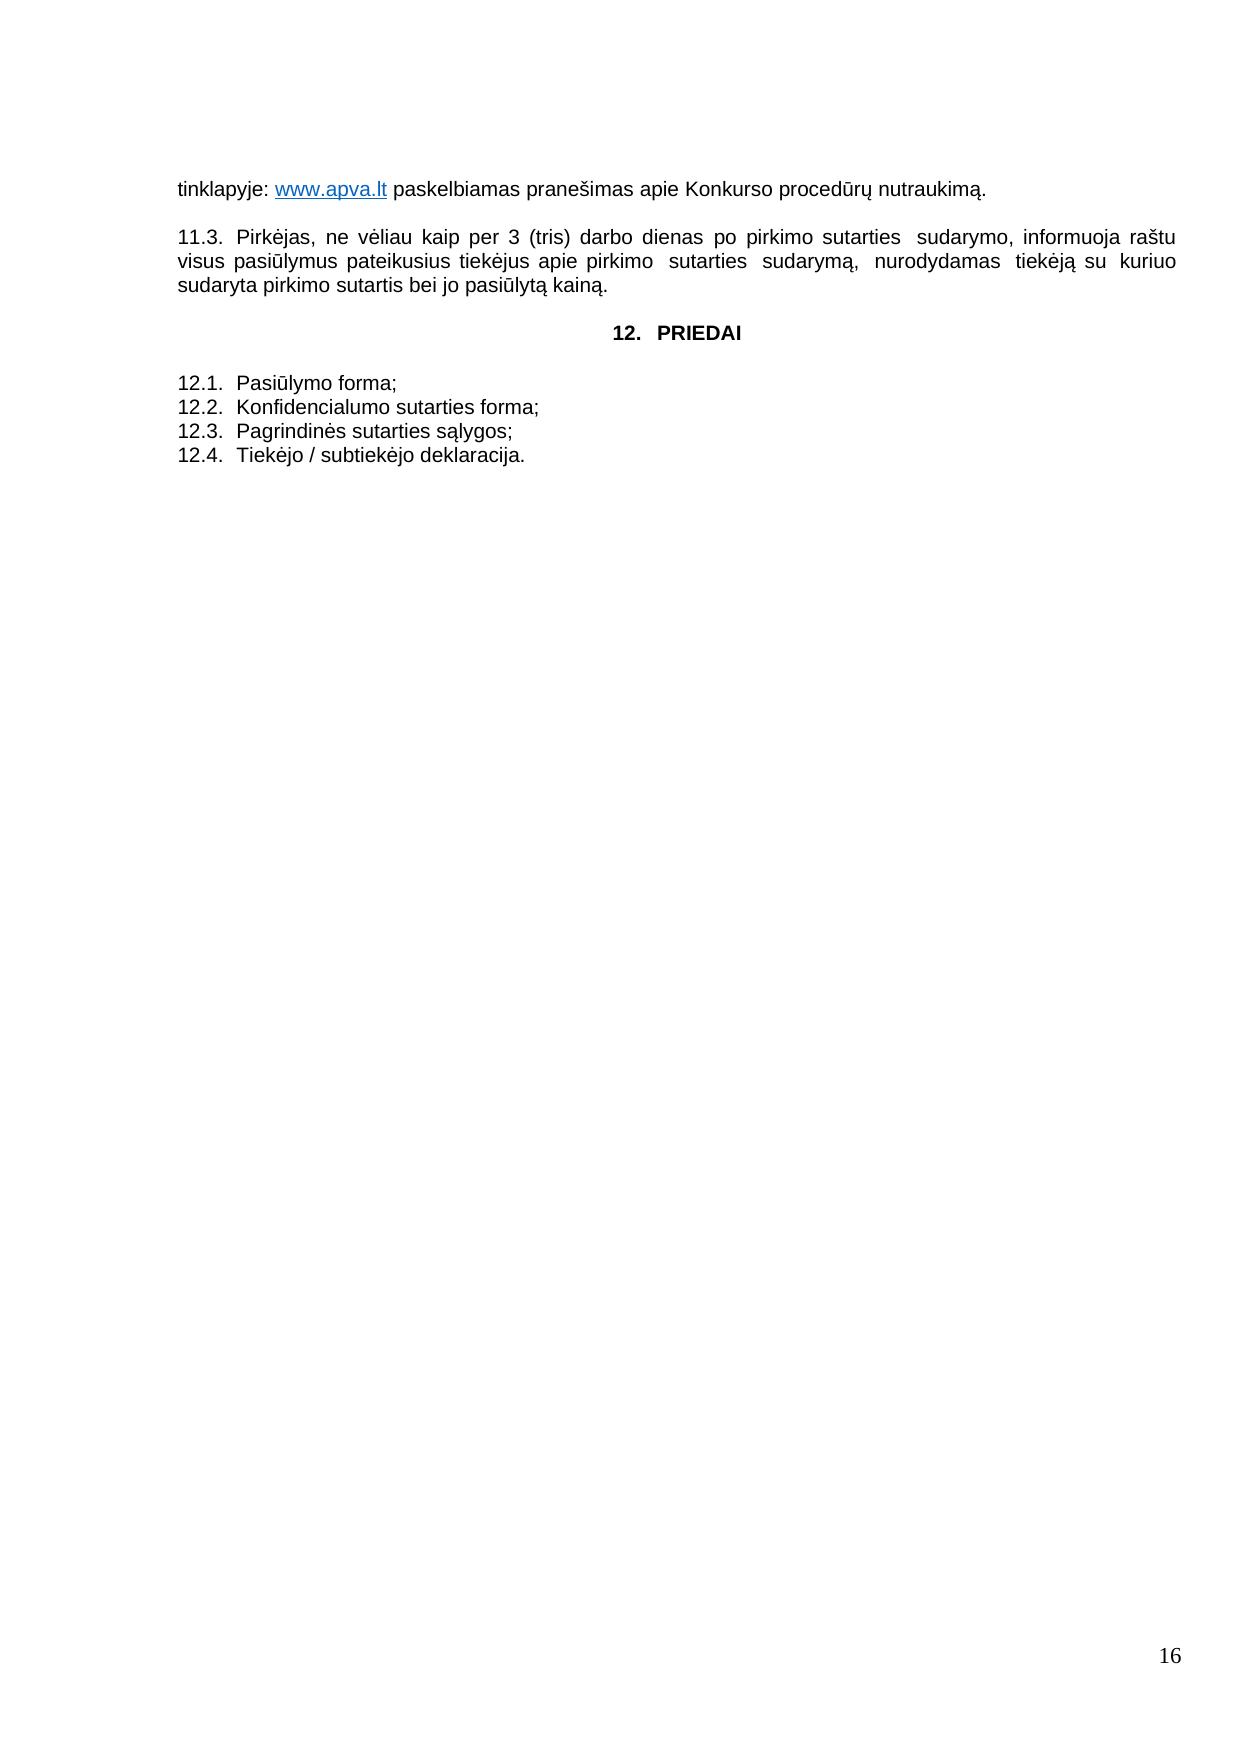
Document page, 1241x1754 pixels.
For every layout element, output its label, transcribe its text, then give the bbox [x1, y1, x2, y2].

list Tiekėjo / subtiekėjo deklaracija. [177, 443, 1176, 467]
list Konfidencialumo sutarties forma; [177, 395, 1176, 419]
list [177, 177, 1176, 201]
list Pirkėjas, ne vėliau kaip per 3 (tris) darbo dienas po pirkimo sutarties sudarymo, informuoja raštu visus pasiūlymus pateikusius tiekėjus apie pirkimo sutarties sudarymą, nurodydamas tiekėją su kuriuo sudaryta pirkimo sutartis bei jo pasiūlytą kainą. [177, 225, 1176, 297]
subtitle PRIEDAI [177, 321, 1176, 345]
list Pagrindinės sutarties sąlygos; [177, 419, 1176, 443]
list Pasiūlymo forma; [177, 371, 1176, 395]
